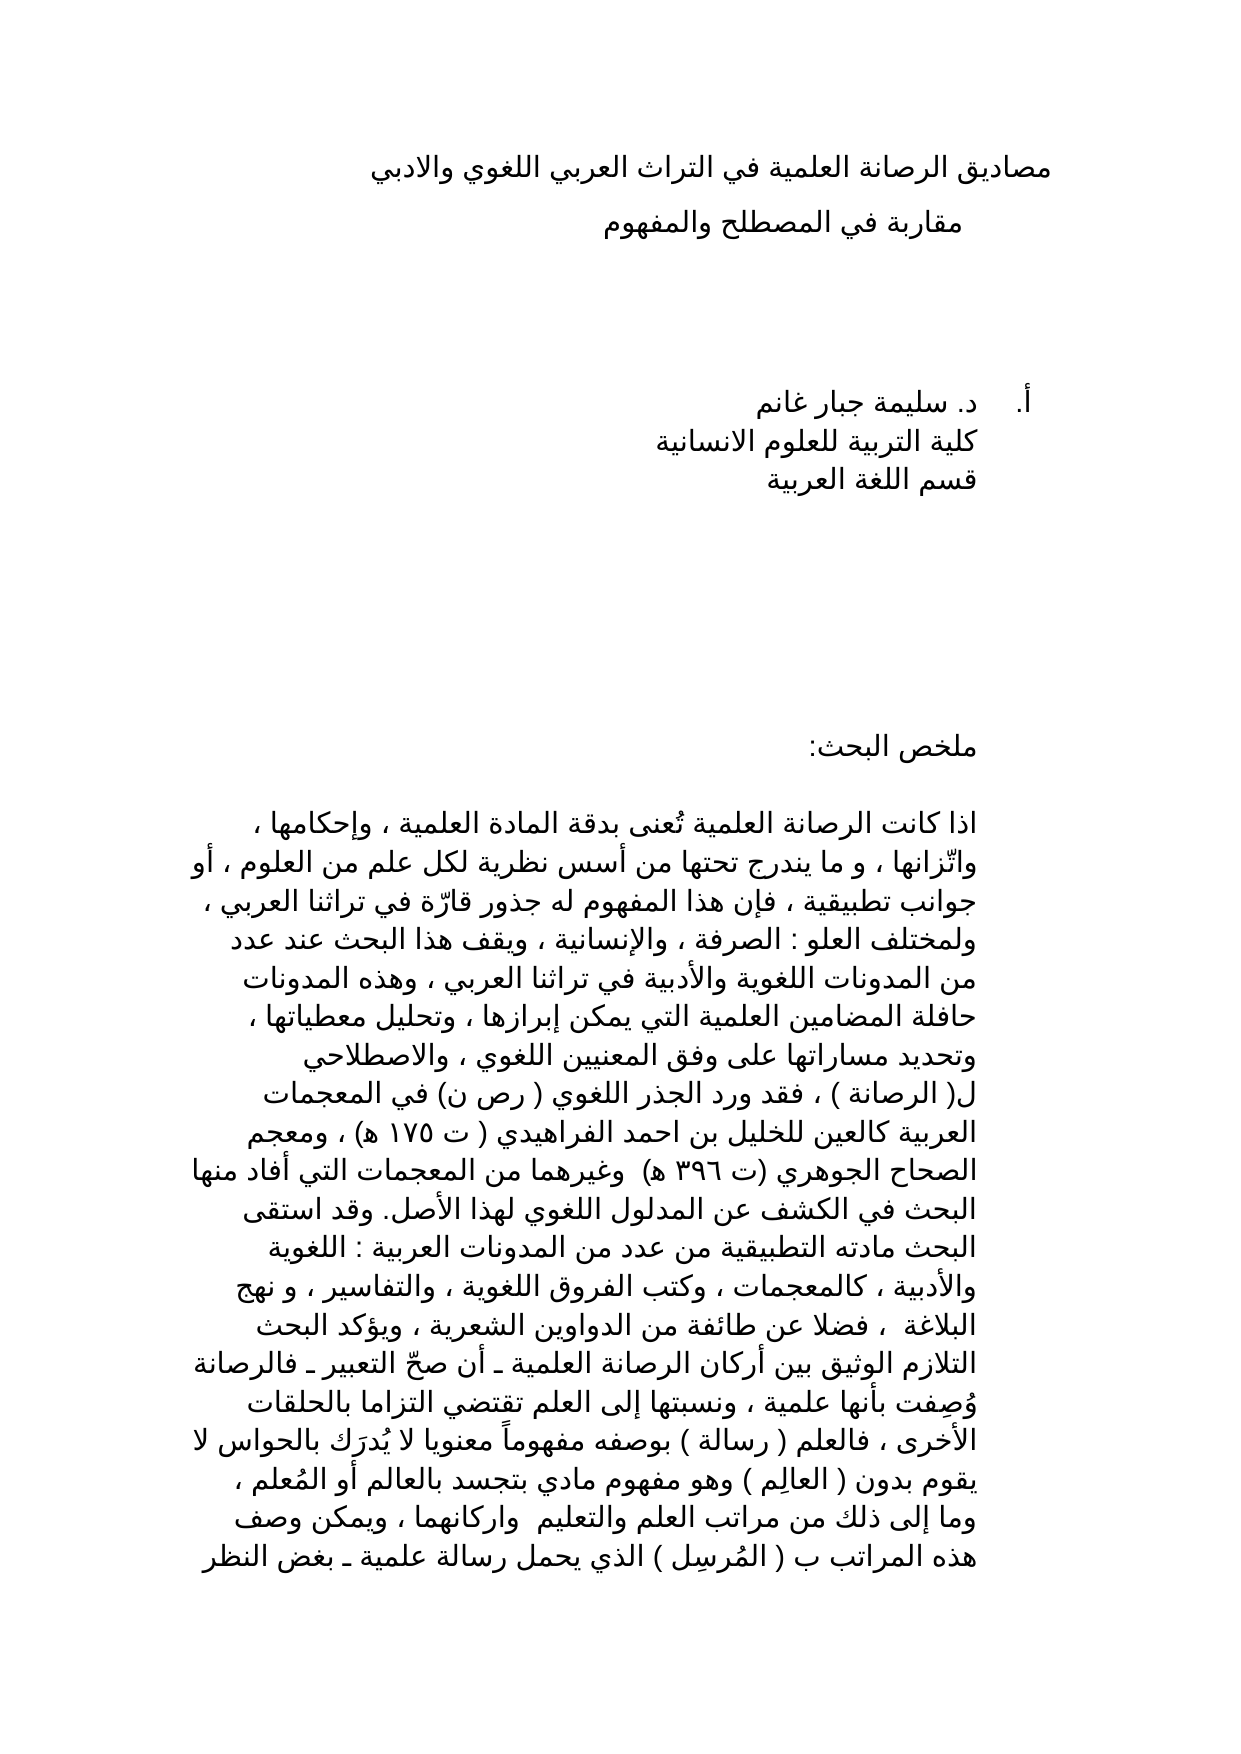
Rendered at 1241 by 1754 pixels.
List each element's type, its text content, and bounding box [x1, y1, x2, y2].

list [187, 806, 978, 1572]
text مصاديق الرصانة العلمية في التراث العربي اللغوي والادبي [187, 150, 1053, 183]
text مقاربة في المصطلح والمفهوم [187, 205, 1053, 239]
list قسم اللغة العربية [187, 462, 978, 496]
list د. سليمة جبار غانم [187, 385, 1015, 418]
list كلية التربية للعلوم الانسانية [187, 423, 978, 457]
list ملخص البحث: [187, 729, 978, 762]
